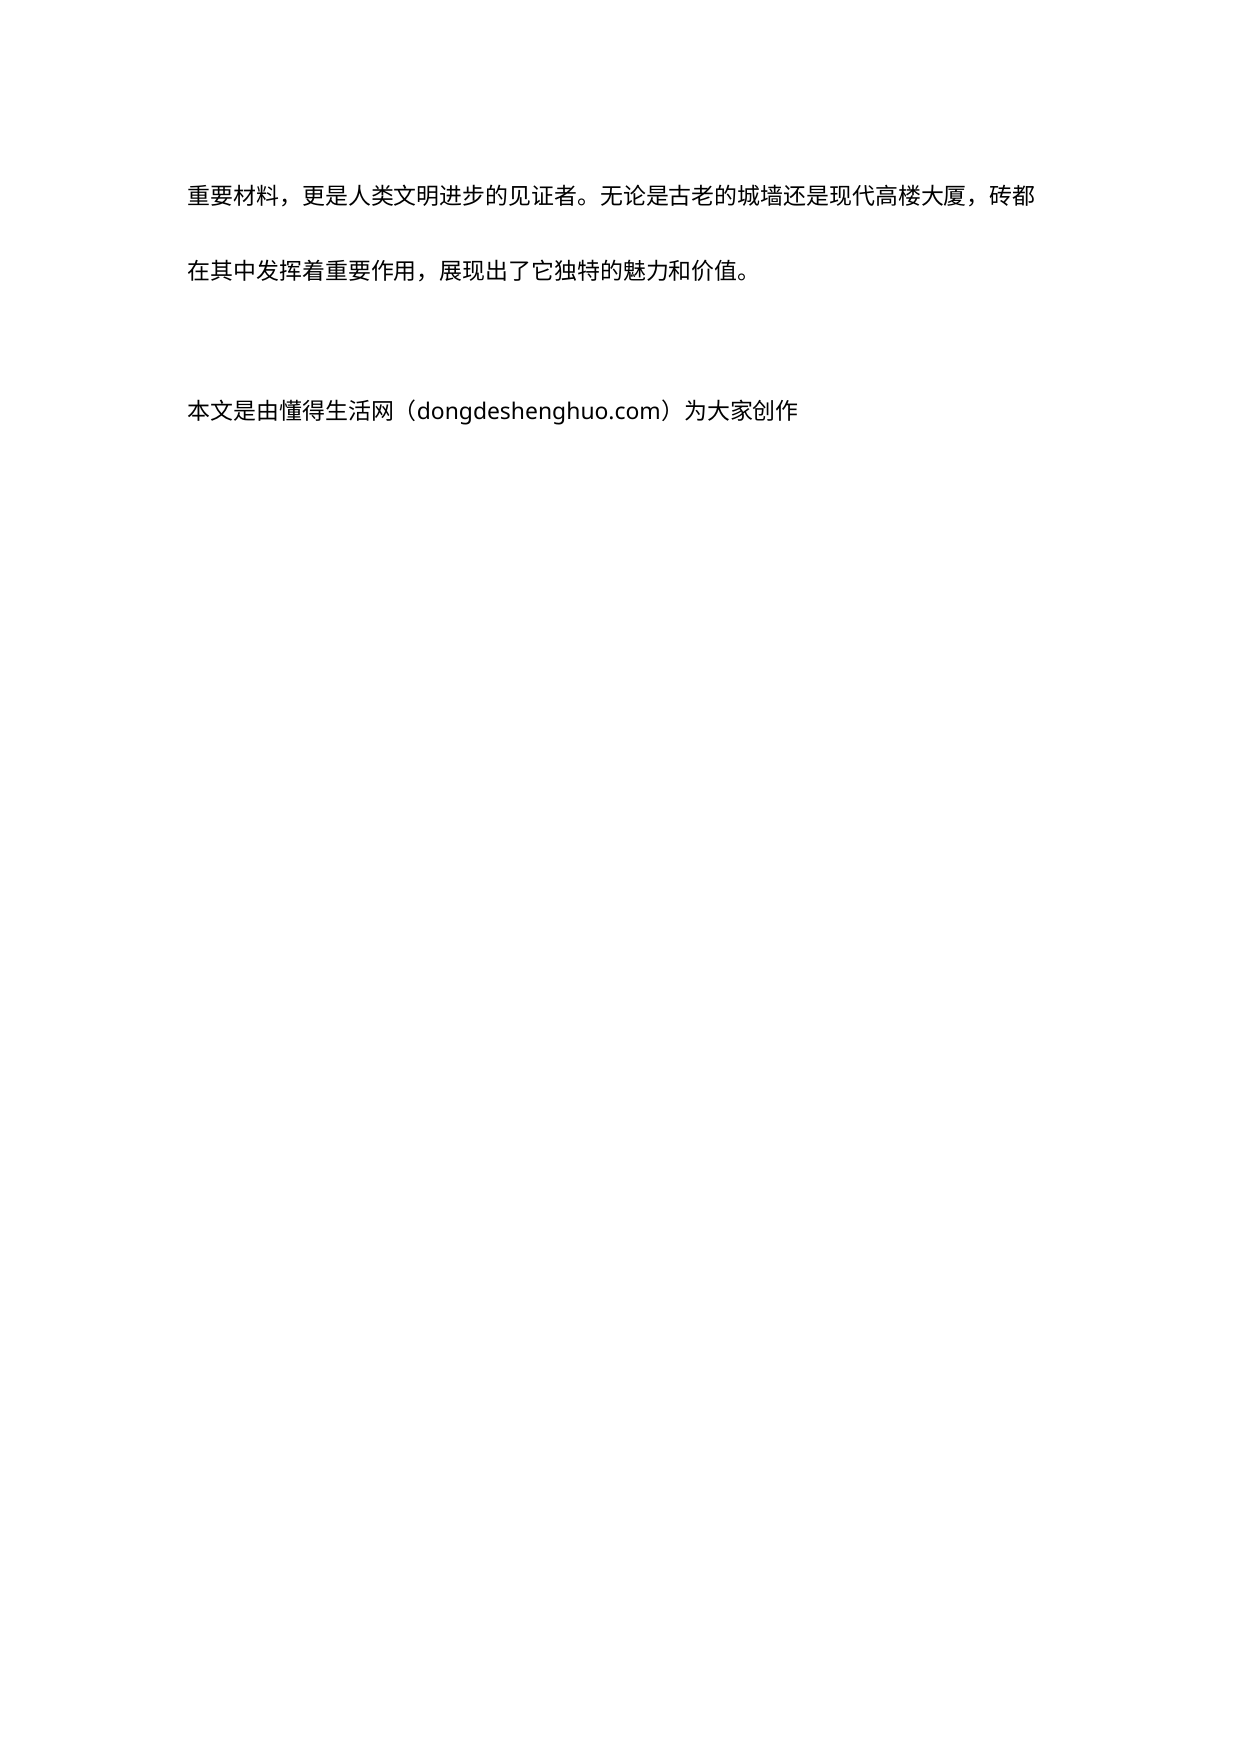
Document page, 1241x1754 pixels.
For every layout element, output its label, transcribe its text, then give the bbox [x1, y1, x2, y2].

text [187, 162, 1053, 302]
text 本文是由懂得生活网（dongdeshenghuo.com）为大家创作 [187, 377, 1053, 442]
